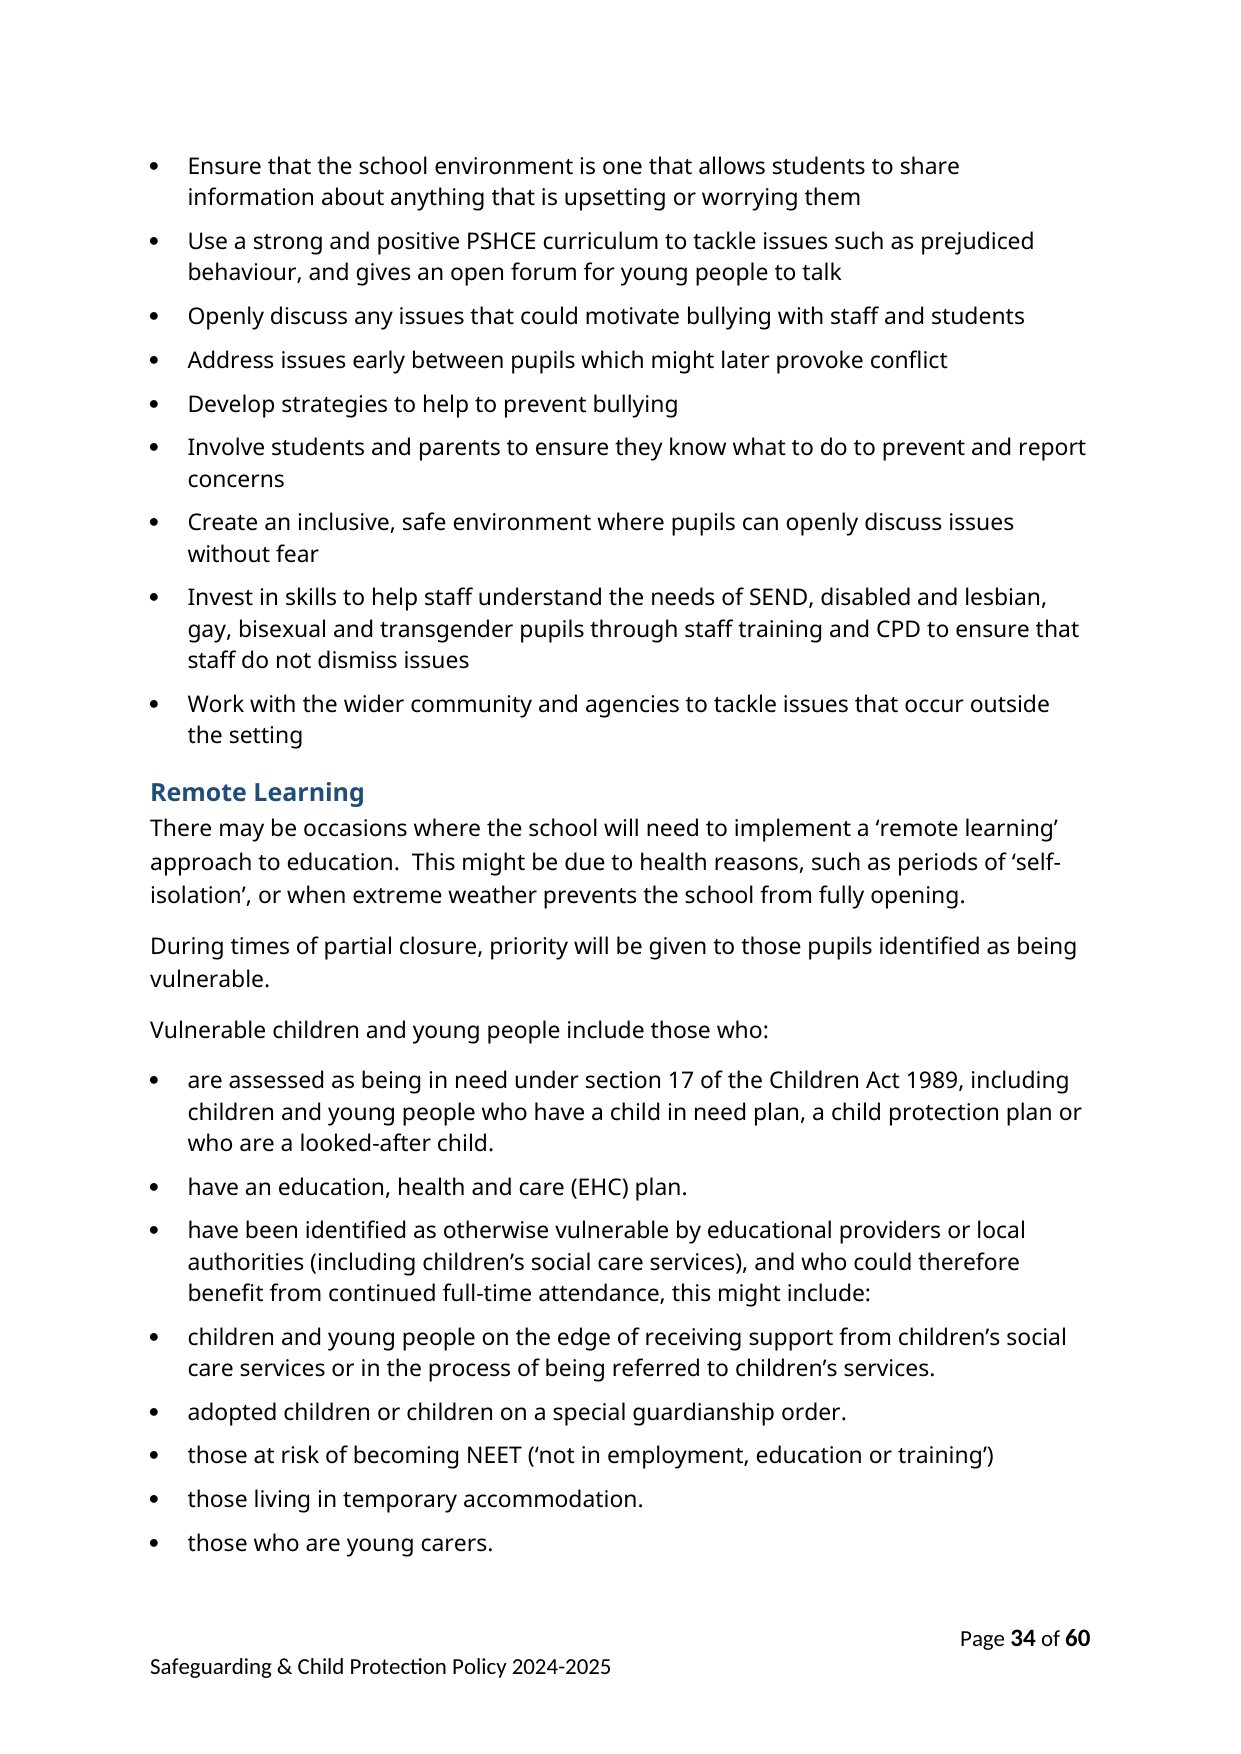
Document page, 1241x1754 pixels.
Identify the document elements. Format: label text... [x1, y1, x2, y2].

text Vulnerable children and young people include those who: [150, 1014, 1090, 1045]
list Create an inclusive, safe environment where pupils can openly discuss issues without fear [150, 506, 1090, 569]
list have an education, health and care (EHC) plan. [150, 1171, 1090, 1202]
list those who are young carers. [150, 1527, 1090, 1558]
list are assessed as being in need under section 17 of the Children Act 1989, including children and young people who have a child in need plan, a child protection plan or who are a looked-after child. [150, 1064, 1090, 1158]
list adopted children or children on a special guardianship order. [150, 1396, 1090, 1427]
text During times of partial closure, priority will be given to those pupils identified as being vulnerable. [150, 930, 1090, 995]
list have been identified as otherwise vulnerable by educational providers or local authorities (including children’s social care services), and who could therefore benefit from continued full-time attendance, this might include: [150, 1214, 1090, 1308]
list those living in temporary accommodation. [150, 1483, 1090, 1514]
list those at risk of becoming NEET (‘not in employment, education or training’) [150, 1439, 1090, 1471]
list Openly discuss any issues that could motivate bullying with staff and students [150, 300, 1090, 331]
list Address issues early between pupils which might later provoke conflict [150, 344, 1090, 375]
text There may be occasions where the school will need to implement a ‘remote learning’ approach to education. This might be due to health reasons, such as periods of ‘self-isolation’, or when extreme weather prevents the school from fully opening. [150, 812, 1090, 911]
list children and young people on the edge of receiving support from children’s social care services or in the process of being referred to children’s services. [150, 1321, 1090, 1383]
subtitle Remote Learning [150, 775, 1090, 809]
list Invest in skills to help staff understand the needs of SEND, disabled and lesbian, gay, bisexual and transgender pupils through staff training and CPD to ensure that staff do not dismiss issues [150, 581, 1090, 675]
list Develop strategies to help to prevent bullying [150, 387, 1090, 419]
list Use a strong and positive PSHCE curriculum to tackle issues such as prejudiced behaviour, and gives an open forum for young people to talk [150, 225, 1090, 287]
list Involve students and parents to ensure they know what to do to prevent and report concerns [150, 431, 1090, 494]
list Work with the wider community and agencies to tackle issues that occur outside the setting [150, 687, 1090, 750]
list Ensure that the school environment is one that allows students to share information about anything that is upsetting or worrying them [150, 150, 1090, 212]
